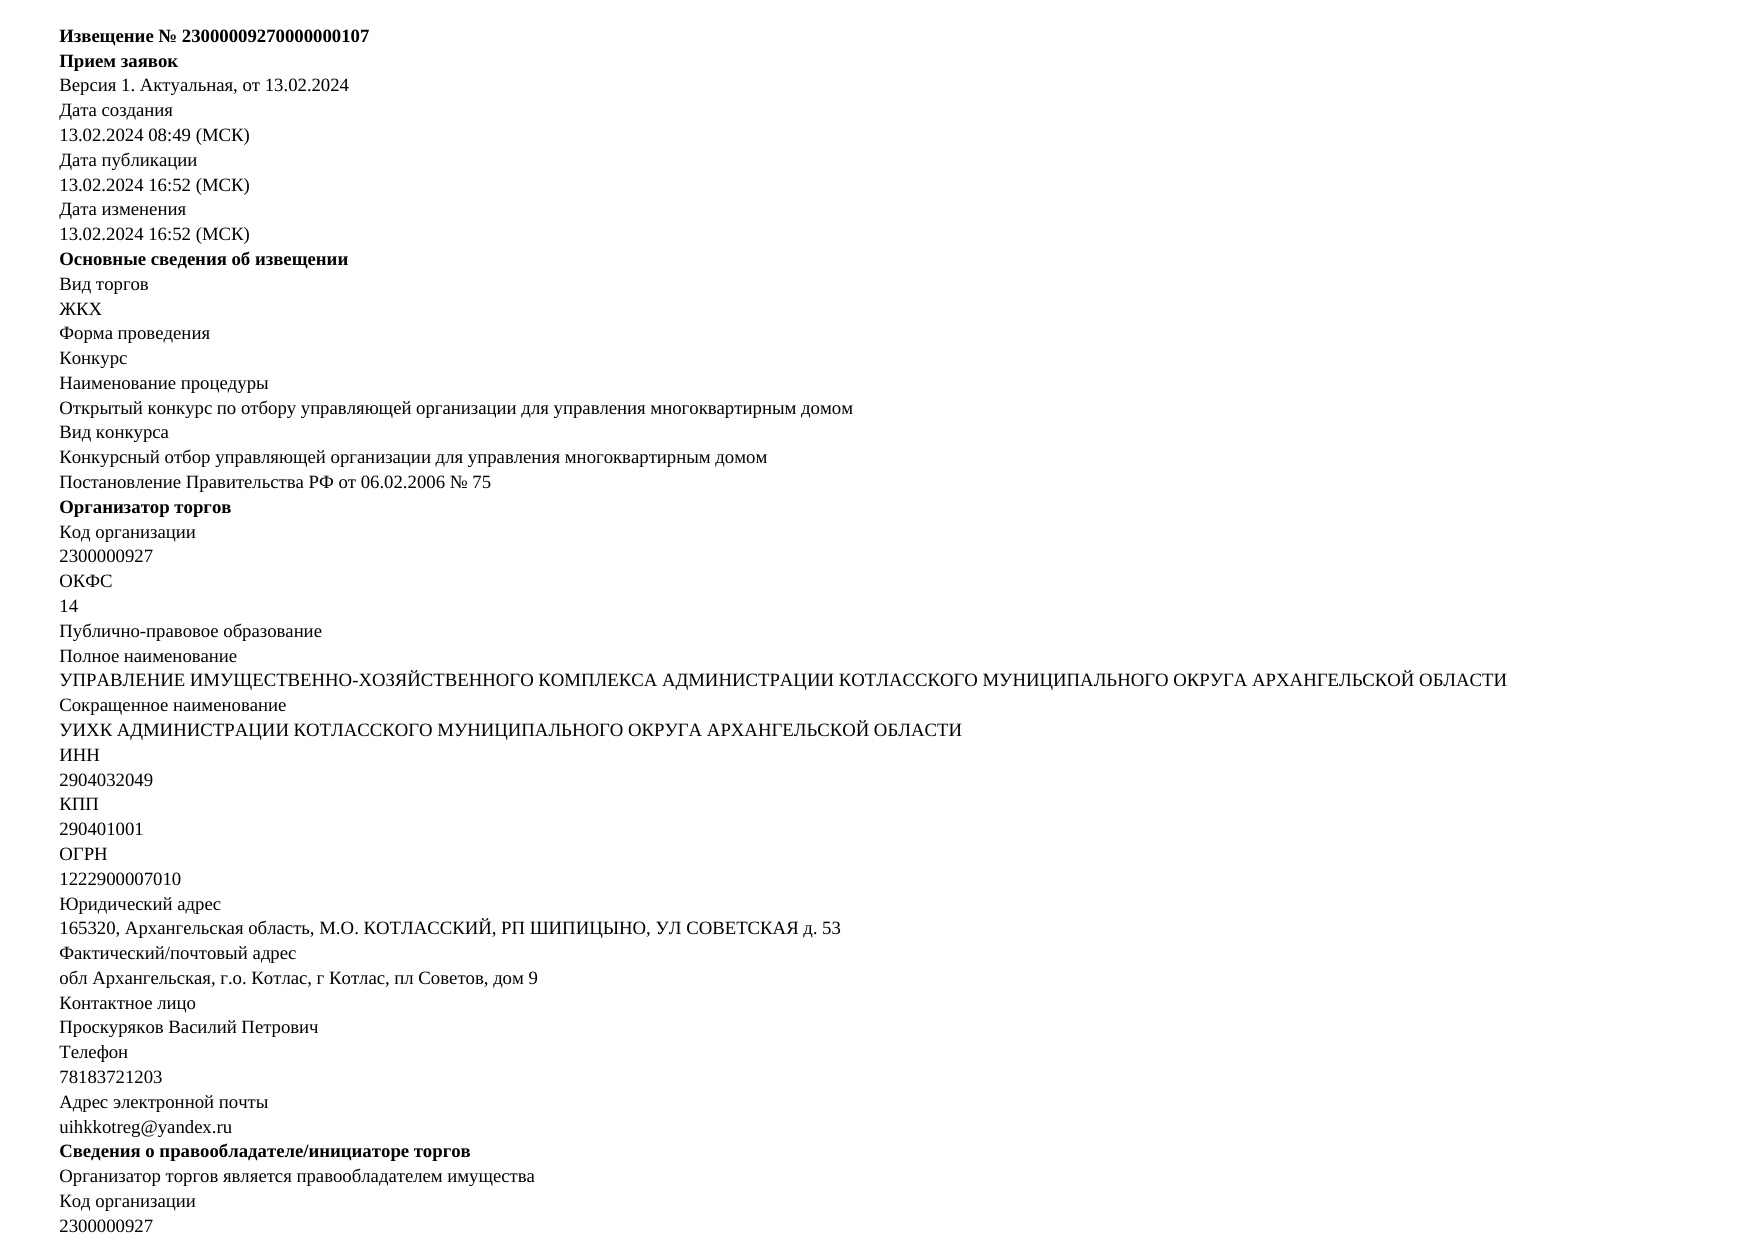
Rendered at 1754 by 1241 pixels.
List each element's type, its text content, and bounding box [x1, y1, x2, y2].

text Дата публикации [59, 149, 1695, 170]
text обл Архангельская, г.о. Котлас, г Котлас, пл Советов, дом 9 [59, 967, 1695, 988]
text 165320, Архангельская область, М.О. КОТЛАССКИЙ, РП ШИПИЦЫНО, УЛ СОВЕТСКАЯ д. 53 [59, 917, 1695, 939]
text 13.02.2024 08:49 (МСК) [59, 124, 1695, 146]
text Полное наименование [59, 644, 1695, 666]
text 2904032049 [59, 768, 1695, 790]
text УИХК АДМИНИСТРАЦИИ КОТЛАССКОГО МУНИЦИПАЛЬНОГО ОКРУГА АРХАНГЕЛЬСКОЙ ОБЛАСТИ [59, 719, 1695, 741]
text Конкурсный отбор управляющей организации для управления многоквартирным домом [59, 446, 1695, 468]
text Извещение № 23000009270000000107 [59, 25, 1695, 46]
text 2300000927 [59, 545, 1695, 567]
text 13.02.2024 16:52 (МСК) [59, 223, 1695, 245]
text Код организации [59, 1190, 1695, 1212]
text Адрес электронной почты [59, 1091, 1695, 1112]
text Юридический адрес [59, 892, 1695, 914]
text Организатор торгов [59, 496, 1695, 517]
text Фактический/почтовый адрес [59, 942, 1695, 964]
text УПРАВЛЕНИЕ ИМУЩЕСТВЕННО-ХОЗЯЙСТВЕННОГО КОМПЛЕКСА АДМИНИСТРАЦИИ КОТЛАССКОГО МУНИЦИПАЛЬНОГО ОКРУГА АРХАНГЕЛЬСКОЙ ОБЛАСТИ [59, 669, 1695, 691]
text Вид конкурса [59, 421, 1695, 443]
text Телефон [59, 1041, 1695, 1063]
text 1222900007010 [59, 868, 1695, 889]
text 14 [59, 595, 1695, 617]
text Постановление Правительства РФ от 06.02.2006 № 75 [59, 471, 1695, 493]
text ИНН [59, 744, 1695, 765]
text Контактное лицо [59, 992, 1695, 1013]
text Проскуряков Василий Петрович [59, 1016, 1695, 1038]
text ЖКХ [59, 297, 1695, 319]
text Основные сведения об извещении [59, 248, 1695, 269]
text Публично-правовое образование [59, 620, 1695, 641]
text КПП [59, 793, 1695, 815]
text Организатор торгов является правообладателем имущества [59, 1165, 1695, 1187]
text uihkkotreg@yandex.ru [59, 1116, 1695, 1137]
text Прием заявок [59, 49, 1695, 71]
text Наименование процедуры [59, 372, 1695, 393]
text 78183721203 [59, 1066, 1695, 1088]
text 13.02.2024 16:52 (МСК) [59, 173, 1695, 195]
text 290401001 [59, 818, 1695, 840]
text Сведения о правообладателе/инициаторе торгов [59, 1140, 1695, 1162]
text Форма проведения [59, 322, 1695, 344]
text Открытый конкурс по отбору управляющей организации для управления многоквартирным домом [59, 397, 1695, 418]
text Код организации [59, 521, 1695, 542]
text Конкурс [59, 347, 1695, 369]
text ОКФС [59, 570, 1695, 592]
text Версия 1. Актуальная, от 13.02.2024 [59, 74, 1695, 96]
text Вид торгов [59, 273, 1695, 294]
text ОГРН [59, 843, 1695, 864]
text 2300000927 [59, 1215, 1695, 1236]
text Дата создания [59, 99, 1695, 121]
text Дата изменения [59, 198, 1695, 220]
text Сокращенное наименование [59, 694, 1695, 716]
